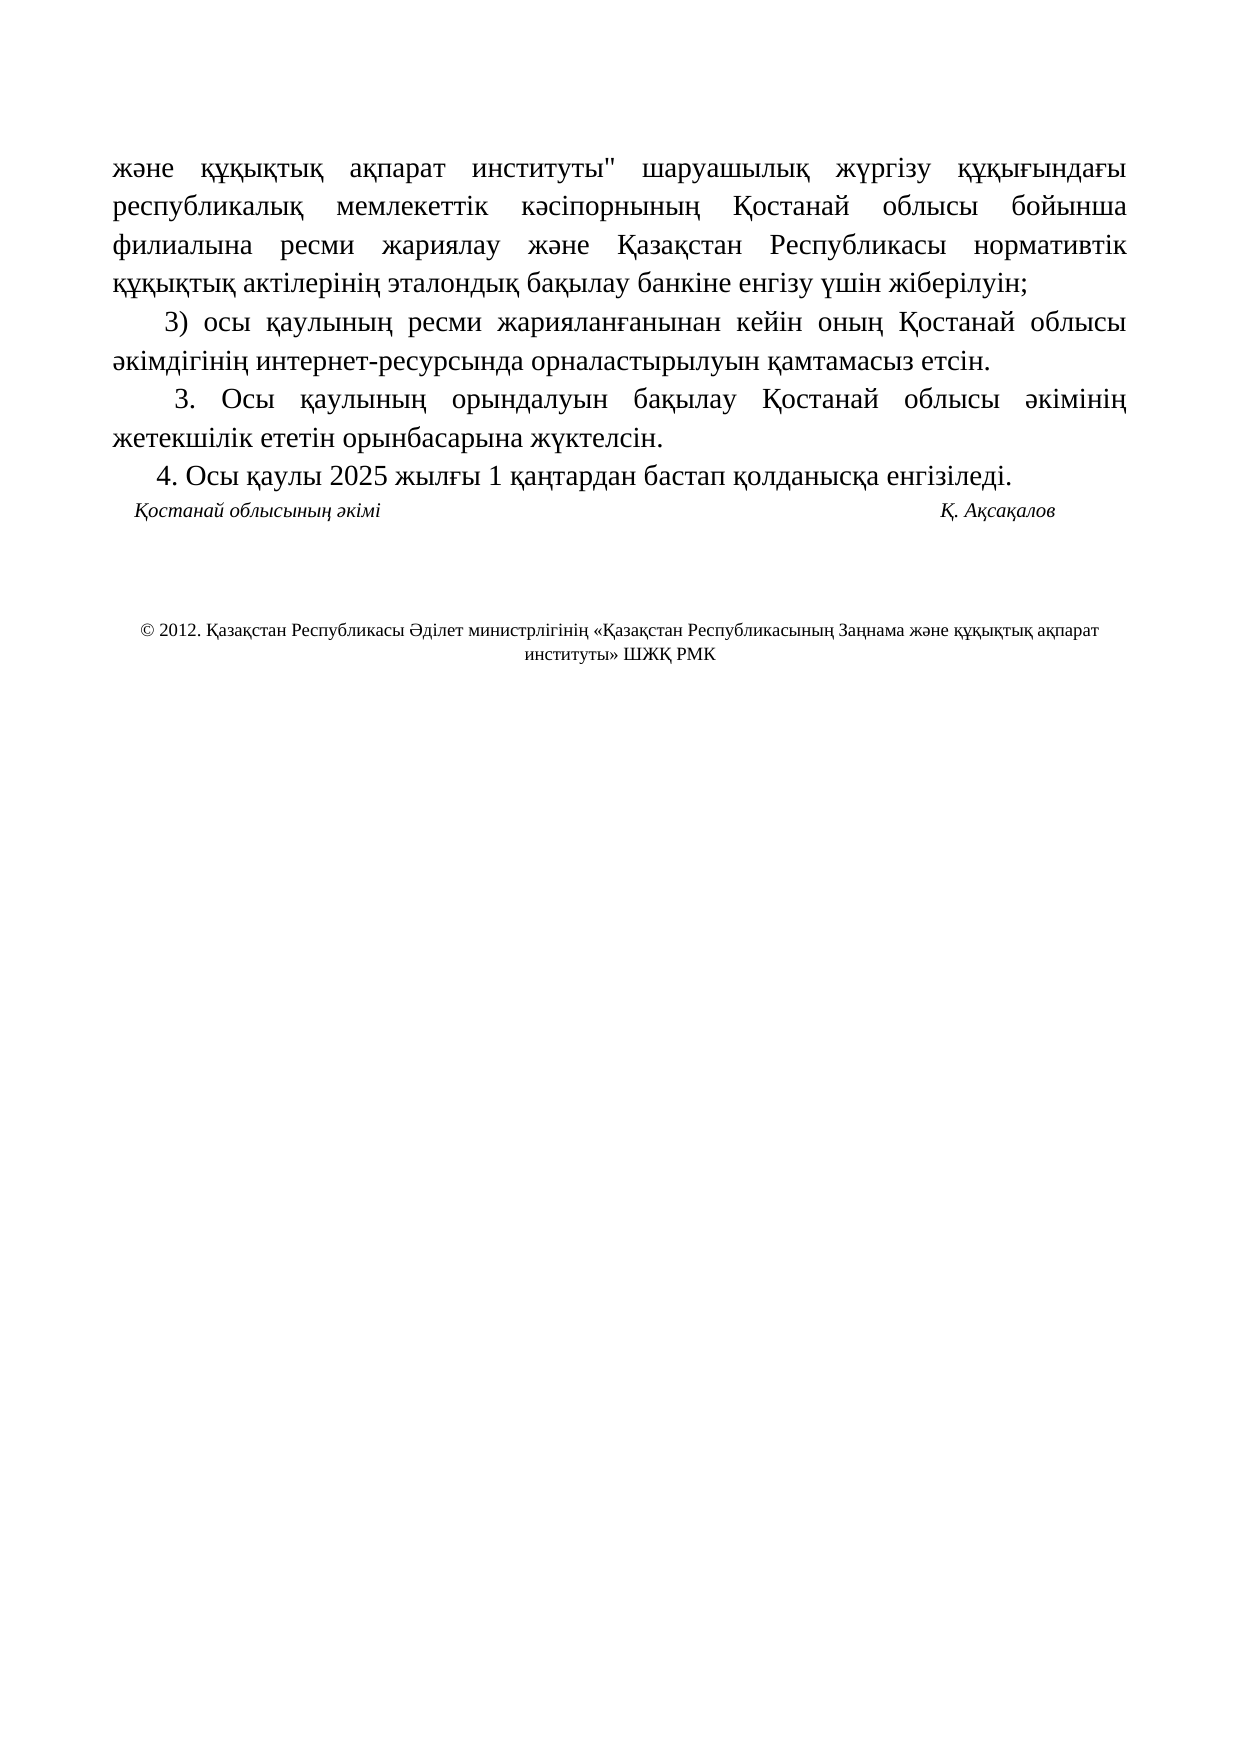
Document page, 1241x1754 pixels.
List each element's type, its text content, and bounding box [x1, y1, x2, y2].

text 3) осы қаулының ресми жарияланғанынан кейін оның Қостанай облысы әкімдігінің интернет-ресурсында орналастырылуын қамтамасыз етсін. [112, 304, 1128, 376]
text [112, 150, 1128, 299]
table_header Қостанай облысының әкімі [101, 497, 939, 528]
text 3. Осы қаулының орындалуын бақылау Қостанай облысы әкімінің жетекшілік ететін орынбасарына жүктелсін. [112, 381, 1128, 453]
text © 2012. Қазақстан Республикасы Әділет министрлігінің «Қазақстан Республикасының Заңнама және құқықтық ақпарат институты» ШЖҚ РМК [112, 618, 1128, 665]
table_header Қ. Ақсақалов [939, 497, 1240, 528]
text 4. Осы қаулы 2025 жылғы 1 қаңтардан бастап қолданысқа енгізіледі. [112, 458, 1128, 492]
